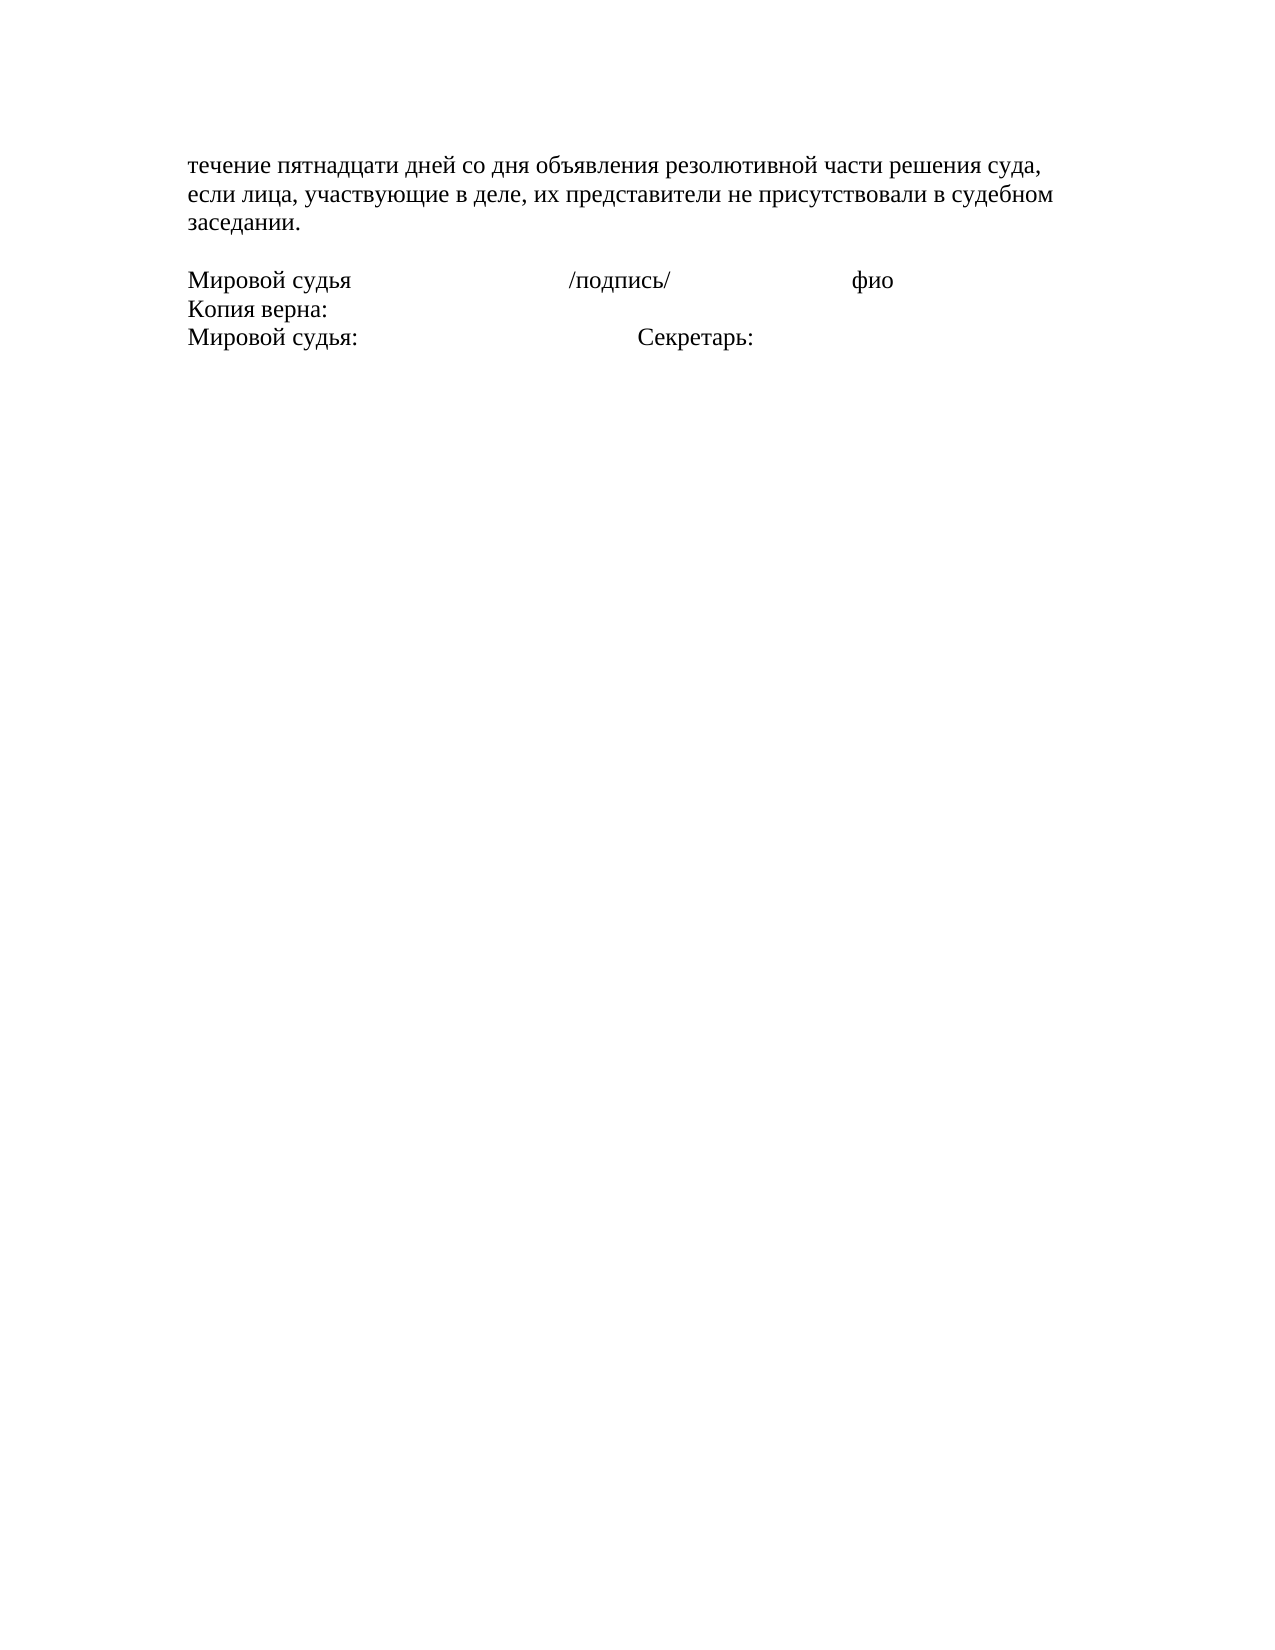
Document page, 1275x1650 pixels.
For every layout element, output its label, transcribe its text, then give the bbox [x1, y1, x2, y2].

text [187, 150, 1087, 236]
text Мировой судья /подпись/ фио [187, 265, 1087, 294]
text Копия верна: [187, 294, 1087, 322]
text Мировой судья: Секретарь: [187, 322, 1087, 351]
